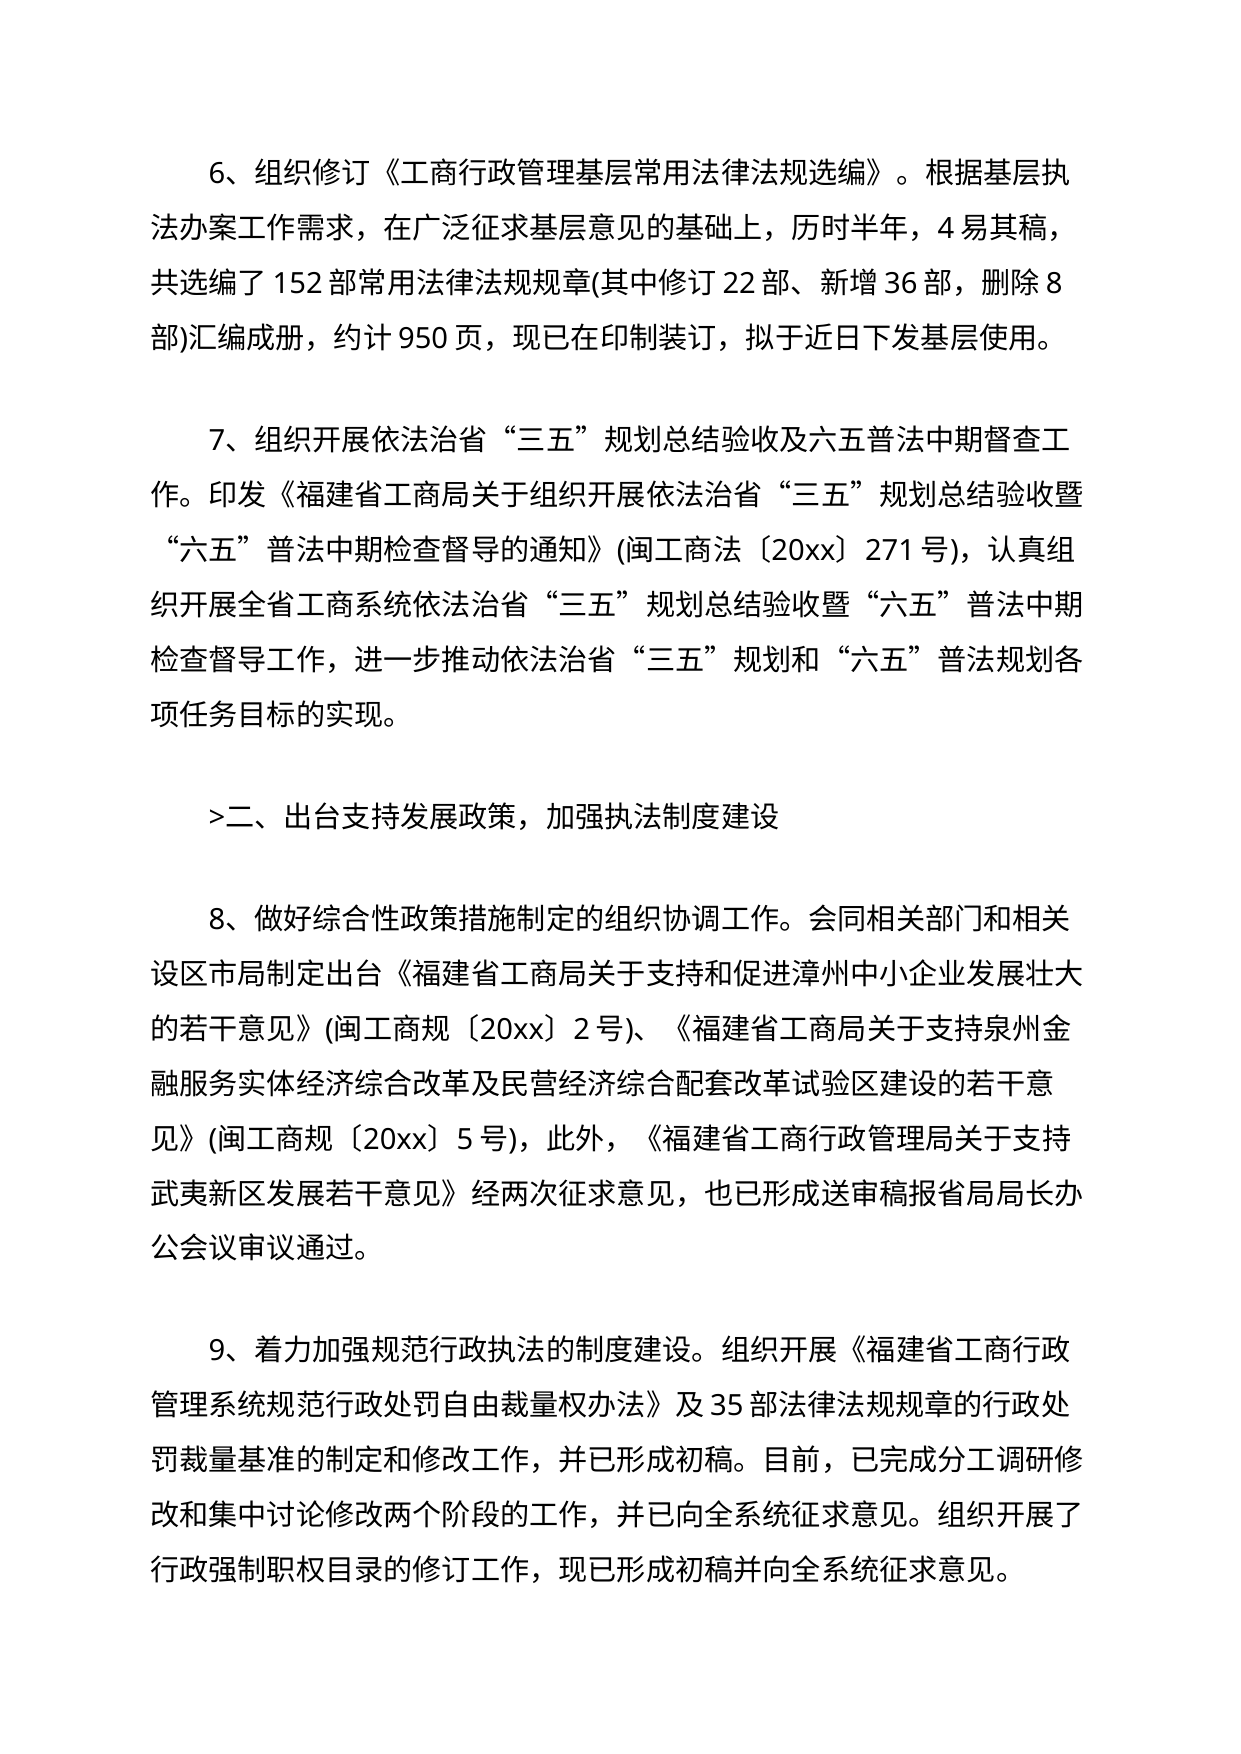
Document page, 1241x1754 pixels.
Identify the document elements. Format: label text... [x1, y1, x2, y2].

text 6、组织修订《工商行政管理基层常用法律法规选编》。根据基层执法办案工作需求，在广泛征求基层意见的基础上，历时半年，4易其稿，共选编了152部常用法律法规规章(其中修订22部、新增36部，删除8部)汇编成册，约计950页，现已在印制装订，拟于近日下发基层使用。 [150, 150, 1090, 357]
text 7、组织开展依法治省“三五”规划总结验收及六五普法中期督查工作。印发《福建省工商局关于组织开展依法治省“三五”规划总结验收暨“六五”普法中期检查督导的通知》(闽工商法〔20xx〕271号)，认真组织开展全省工商系统依法治省“三五”规划总结验收暨“六五”普法中期检查督导工作，进一步推动依法治省“三五”规划和“六五”普法规划各项任务目标的实现。 [150, 417, 1090, 734]
text >二、出台支持发展政策，加强执法制度建设 [150, 793, 1090, 836]
text 8、做好综合性政策措施制定的组织协调工作。会同相关部门和相关设区市局制定出台《福建省工商局关于支持和促进漳州中小企业发展壮大的若干意见》(闽工商规〔20xx〕2号)、《福建省工商局关于支持泉州金融服务实体经济综合改革及民营经济综合配套改革试验区建设的若干意见》(闽工商规〔20xx〕5号)，此外，《福建省工商行政管理局关于支持武夷新区发展若干意见》经两次征求意见，也已形成送审稿报省局局长办公会议审议通过。 [150, 895, 1090, 1267]
text 9、着力加强规范行政执法的制度建设。组织开展《福建省工商行政管理系统规范行政处罚自由裁量权办法》及35部法律法规规章的行政处罚裁量基准的制定和修改工作，并已形成初稿。目前，已完成分工调研修改和集中讨论修改两个阶段的工作，并已向全系统征求意见。组织开展了行政强制职权目录的修订工作，现已形成初稿并向全系统征求意见。 [150, 1327, 1090, 1589]
